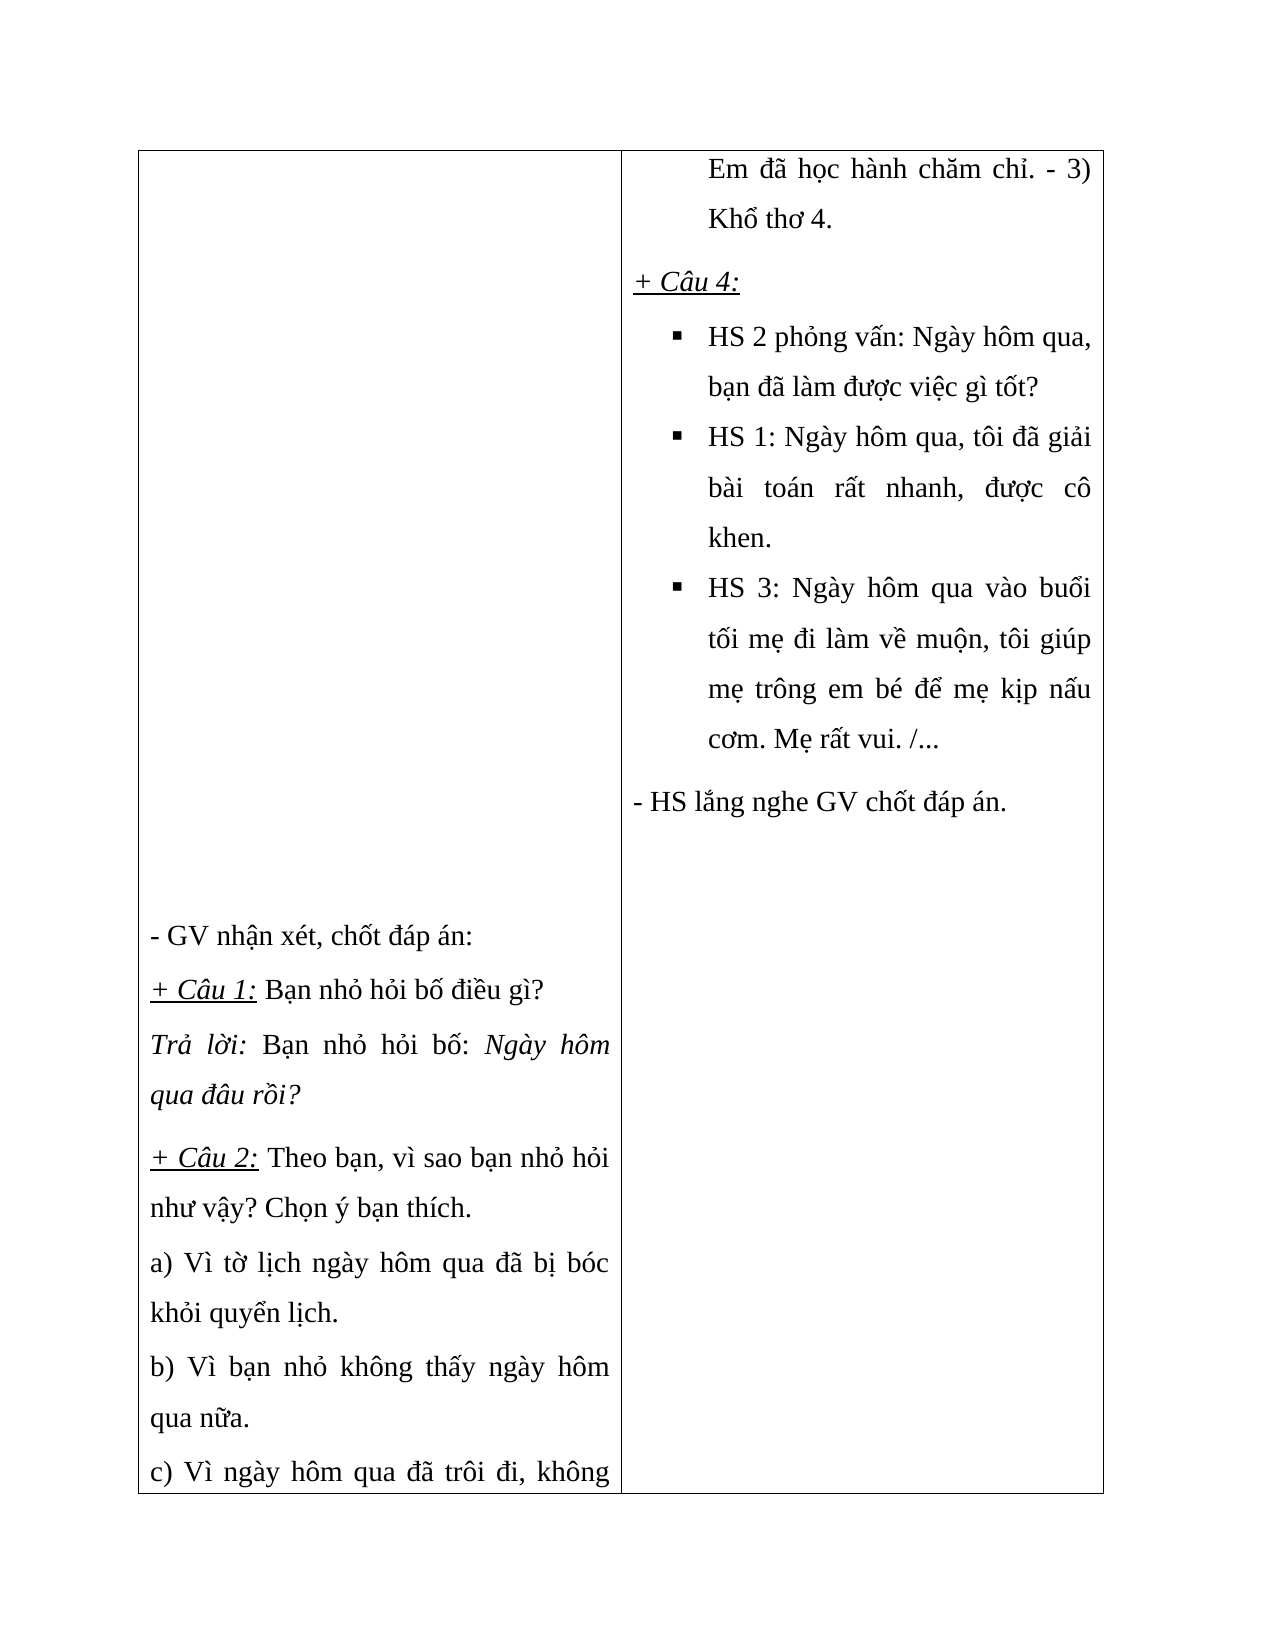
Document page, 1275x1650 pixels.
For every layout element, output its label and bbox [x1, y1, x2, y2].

table_cell [622, 151, 1103, 1492]
table_cell [139, 151, 621, 1492]
